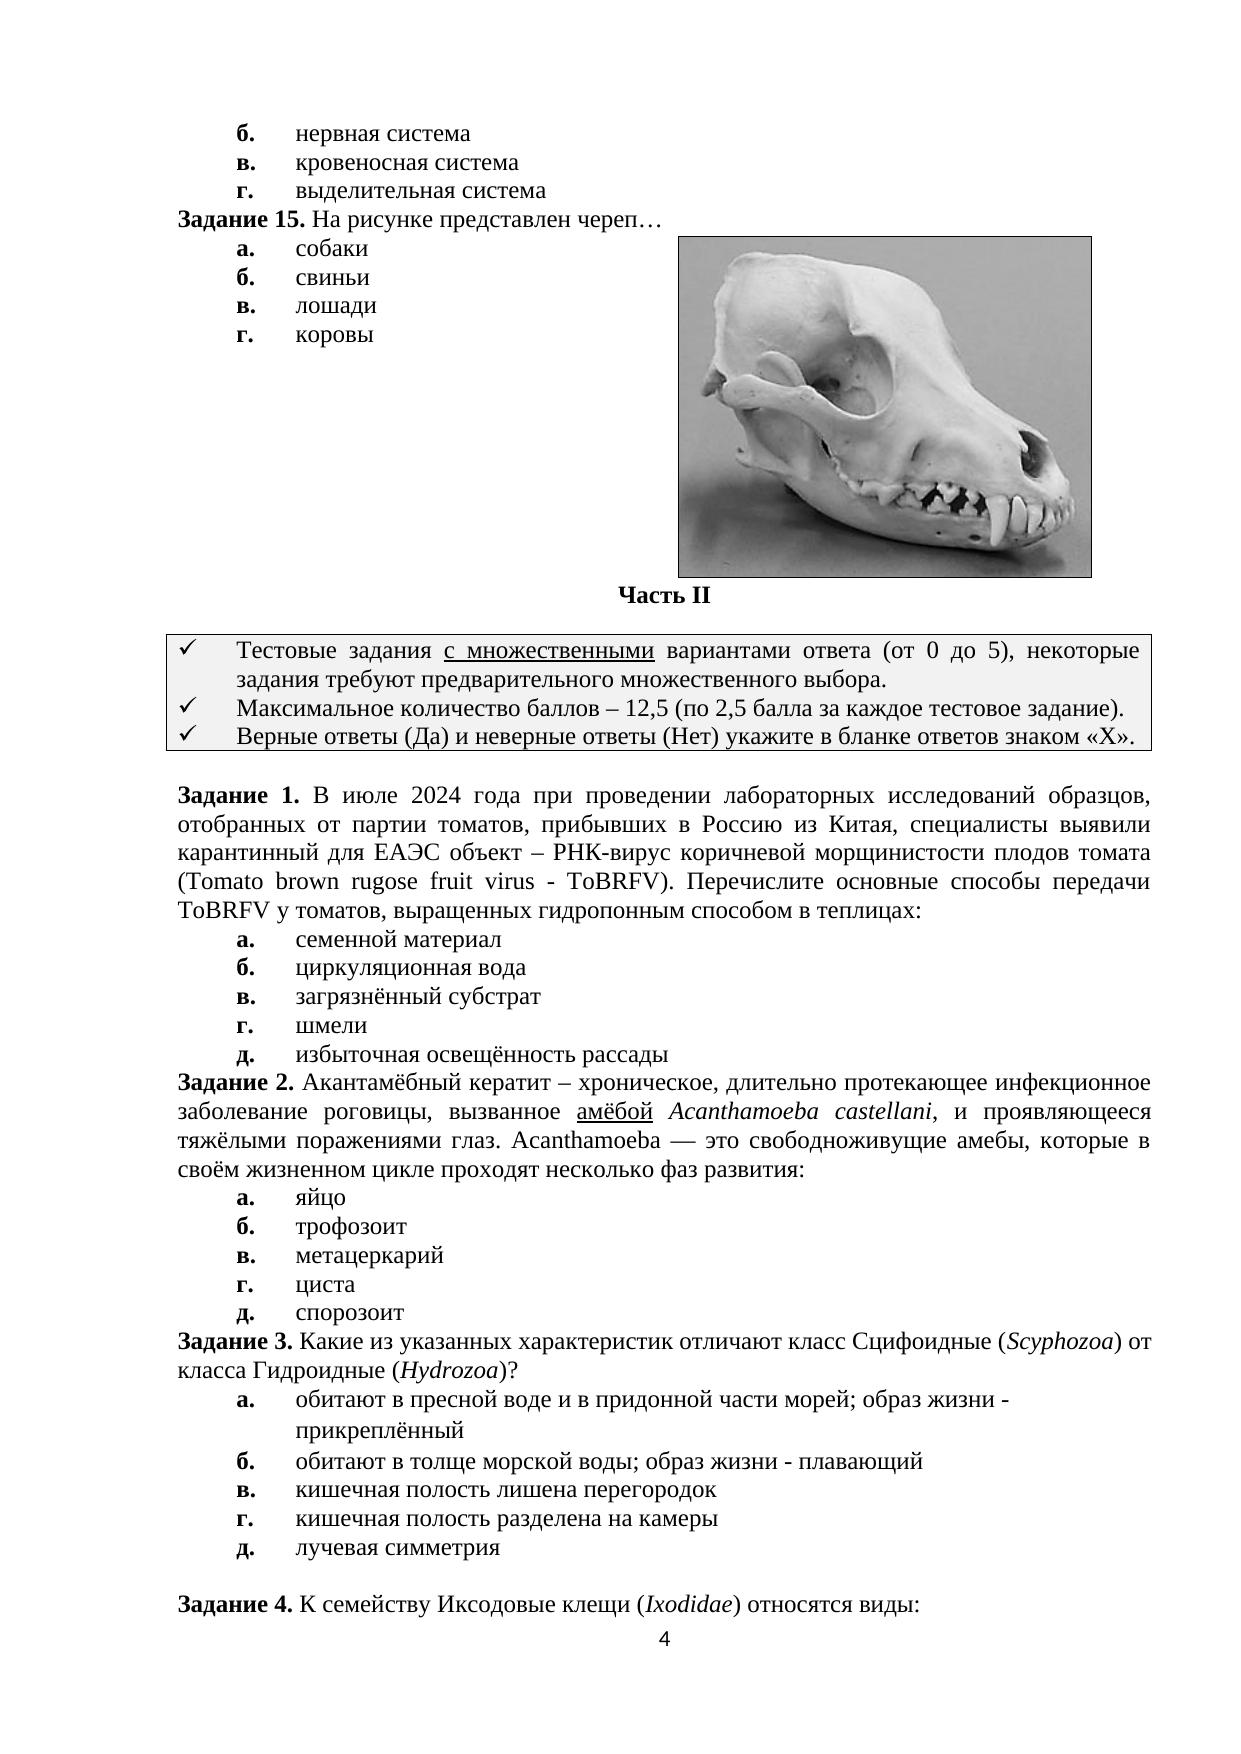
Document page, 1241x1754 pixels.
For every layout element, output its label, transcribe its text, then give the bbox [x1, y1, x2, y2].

list шмели [236, 1010, 1152, 1039]
list спорозоит [236, 1297, 1152, 1326]
table_cell лошади [166, 291, 664, 319]
list выделительная система [236, 176, 1152, 204]
list циркуляционная вода [236, 952, 1152, 981]
text Задание 1. В июле 2024 года при проведении лабораторных исследований образцов, отобранных от партии томатов, прибывших в Россию из Китая, специалисты выявили карантинный для ЕАЭС объект – РНК-вирус коричневой морщинистости плодов томата (Tomato brown rugose fruit virus - ToBRFV). Перечислите основные способы передачи ToBRFV у томатов, выращенных гидропонным способом в теплицах: [177, 780, 1152, 924]
text Задание 15. На рисунке представлен череп… [177, 204, 1152, 233]
text Часть II [177, 580, 1152, 609]
list обитают в пресной воде и в придонной части морей; образ жизни - прикреплённый [236, 1384, 1152, 1443]
list кишечная полость лишена перегородок [236, 1474, 1152, 1503]
list яйцо [236, 1182, 1152, 1211]
list кровеносная система [236, 147, 1152, 176]
text Задание 4. К семейству Иксодовые клещи (Ixodidae) относятся виды: [177, 1589, 1152, 1618]
table_cell свиньи [166, 262, 664, 291]
list циста [236, 1269, 1152, 1297]
table_header собаки [166, 233, 664, 262]
list лучевая симметрия [236, 1532, 1152, 1561]
table_header [664, 233, 1163, 580]
table_header Тестовые задания с множественными вариантами ответа (от 0 до 5), некоторые задания требуют предварительного множественного выбора. Максимальное количество баллов – 12,5 (по 2,5 балла за каждое тестовое задание). Верные ответы (Да) и неверные ответы (Нет) укажите в бланке ответов знаком «Х». [167, 635, 1151, 750]
list загрязнённый субстрат [236, 981, 1152, 1010]
list семенной материал [236, 924, 1152, 952]
list избыточная освещённость рассады [236, 1039, 1152, 1067]
list трофозоит [236, 1211, 1152, 1240]
list кишечная полость разделена на камеры [236, 1503, 1152, 1532]
list обитают в толще морской воды; образ жизни - плавающий [236, 1446, 1152, 1474]
list метацеркарий [236, 1240, 1152, 1269]
text Задание 2. Акантамёбный кератит – хроническое, длительно протекающее инфекционное заболевание роговицы, вызванное амёбой Acanthamoeba castellani, и проявляющееся тяжёлыми поражениями глаз. Acanthamoeba — это свободноживущие амебы, которые в своём жизненном цикле проходят несколько фаз развития: [177, 1067, 1152, 1182]
list нервная система [236, 118, 1152, 147]
table_cell коровы [166, 319, 664, 580]
text Задание 3. Какие из указанных характеристик отличают класс Сцифоидные (Scyphozoa) от класса Гидроидные (Hydrozoa)? [177, 1326, 1152, 1384]
